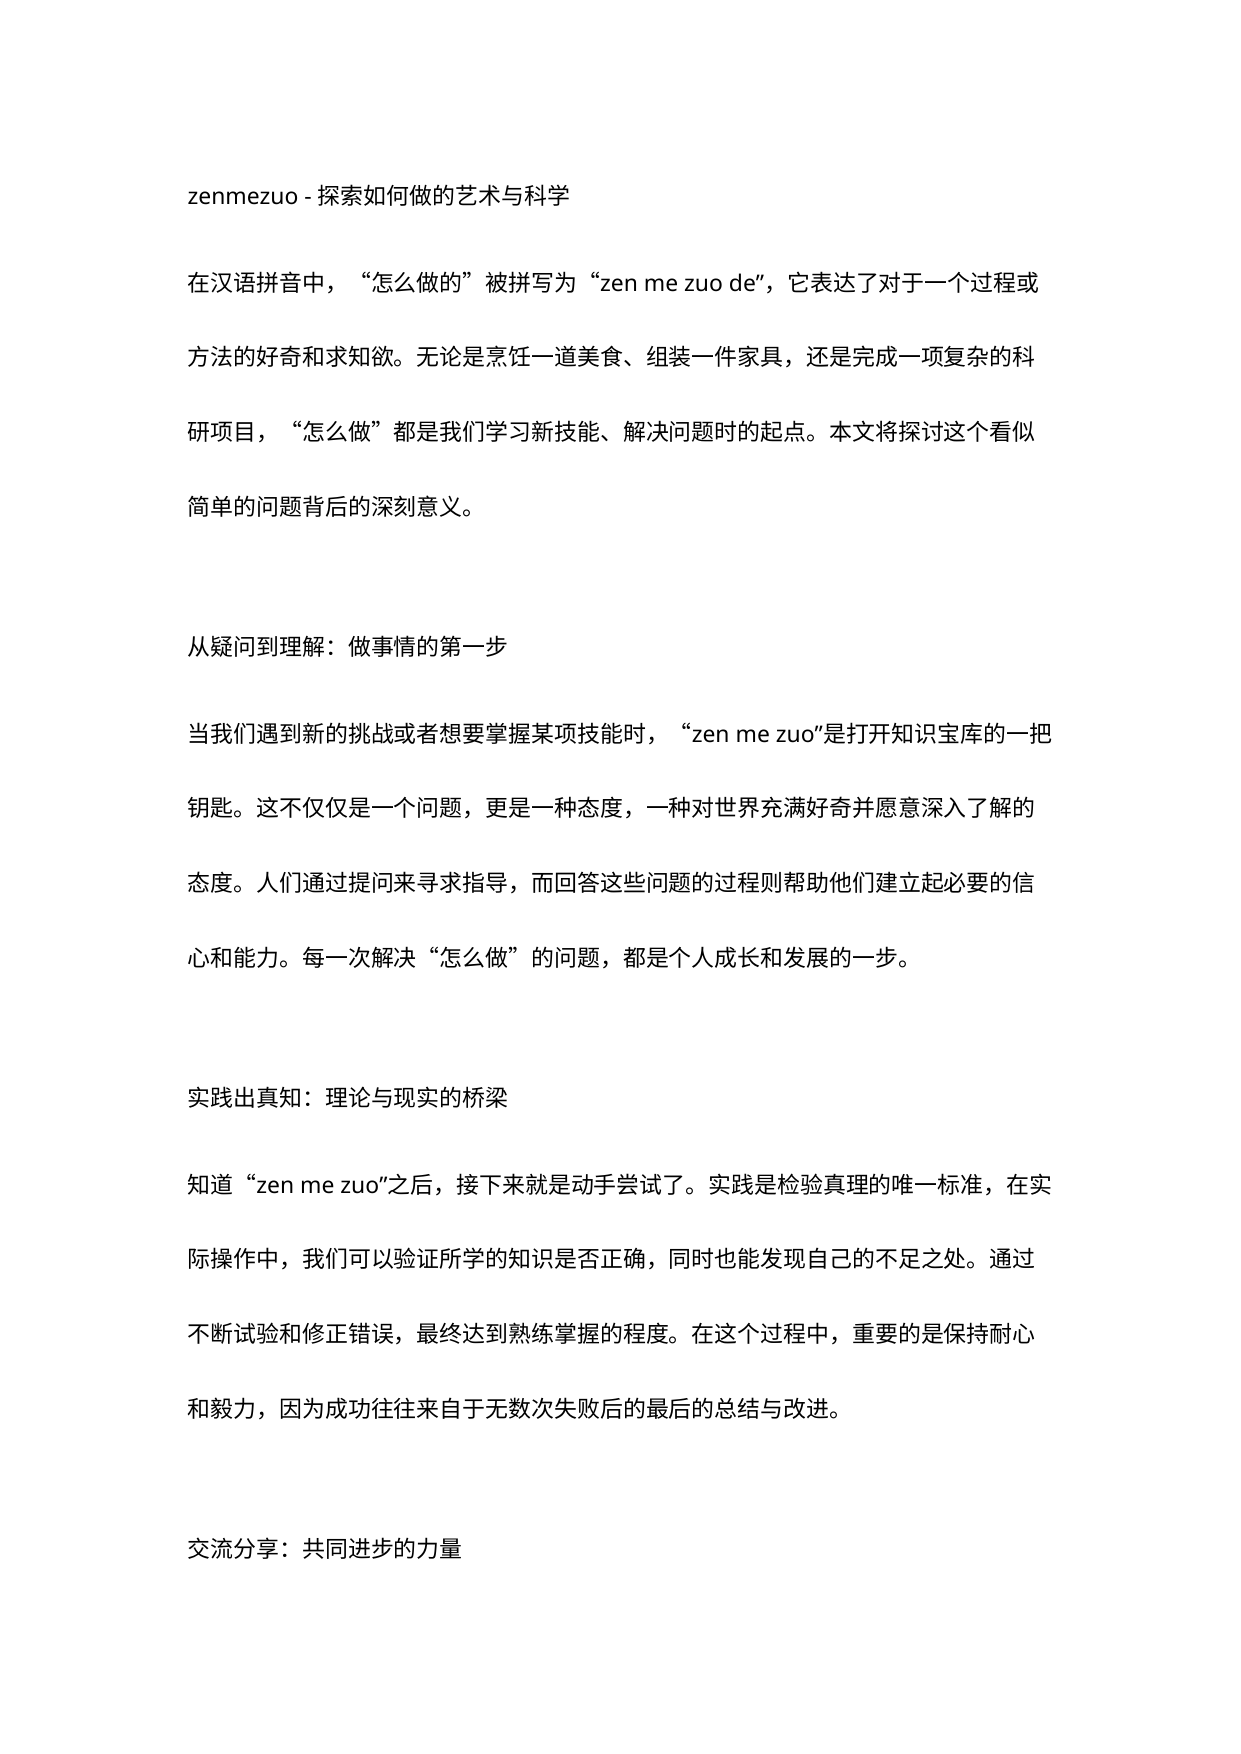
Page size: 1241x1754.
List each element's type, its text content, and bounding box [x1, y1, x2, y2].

text 当我们遇到新的挑战或者想要掌握某项技能时，“zen me zuo”是打开知识宝库的一把钥匙。这不仅仅是一个问题，更是一种态度，一种对世界充满好奇并愿意深入了解的态度。人们通过提问来寻求指导，而回答这些问题的过程则帮助他们建立起必要的信心和能力。每一次解决“怎么做”的问题，都是个人成长和发展的一步。 [187, 700, 1053, 989]
text 交流分享：共同进步的力量 [187, 1515, 1053, 1580]
text 在汉语拼音中，“怎么做的”被拼写为“zen me zuo de”，它表达了对于一个过程或方法的好奇和求知欲。无论是烹饪一道美食、组装一件家具，还是完成一项复杂的科研项目，“怎么做”都是我们学习新技能、解决问题时的起点。本文将探讨这个看似简单的问题背后的深刻意义。 [187, 249, 1053, 538]
text zenmezuo - 探索如何做的艺术与科学 [187, 162, 1053, 227]
text 从疑问到理解：做事情的第一步 [187, 613, 1053, 678]
text 实践出真知：理论与现实的桥梁 [187, 1064, 1053, 1129]
text 知道“zen me zuo”之后，接下来就是动手尝试了。实践是检验真理的唯一标准，在实际操作中，我们可以验证所学的知识是否正确，同时也能发现自己的不足之处。通过不断试验和修正错误，最终达到熟练掌握的程度。在这个过程中，重要的是保持耐心和毅力，因为成功往往来自于无数次失败后的最后的总结与改进。 [187, 1151, 1053, 1440]
